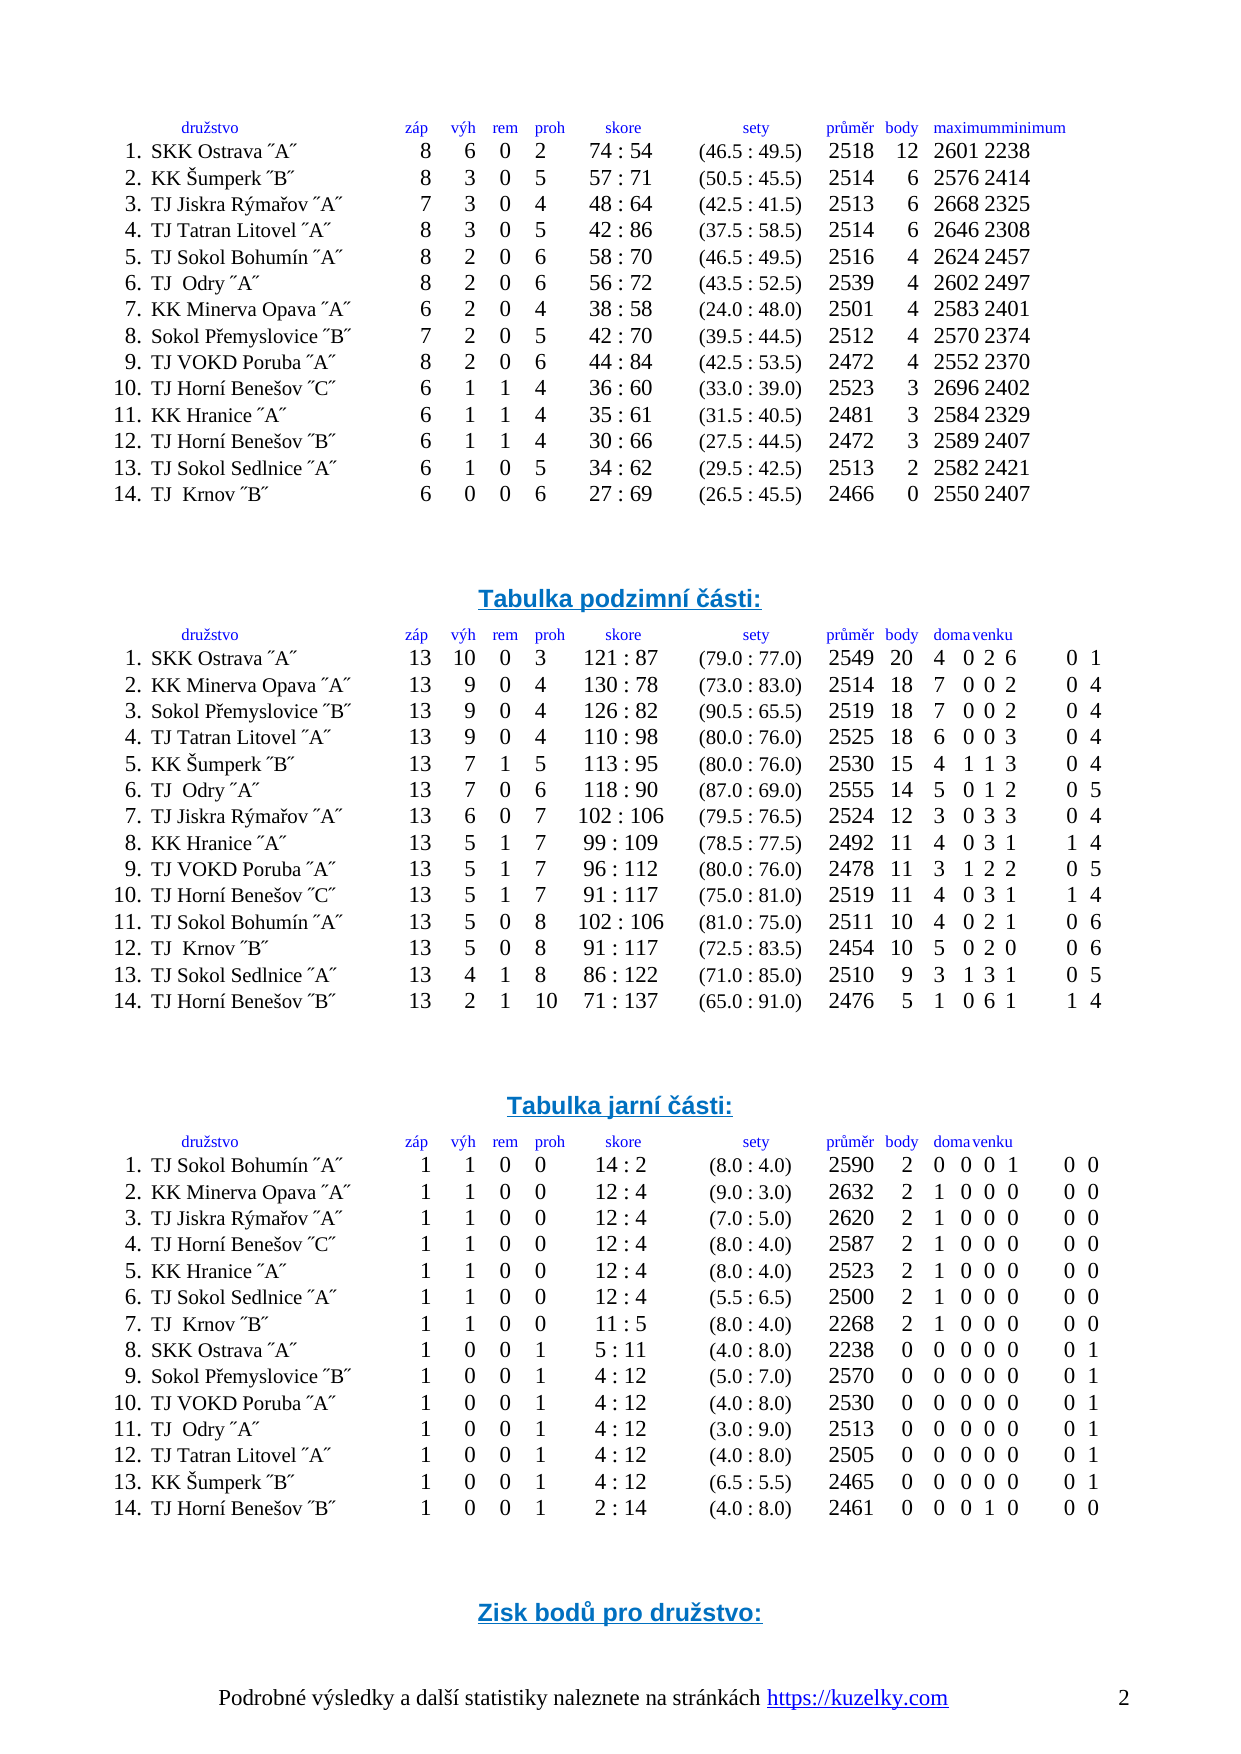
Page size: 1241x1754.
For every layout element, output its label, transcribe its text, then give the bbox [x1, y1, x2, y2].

text družstvo záp výh rem proh skore sety průměr body maximum minimum [106, 118, 1134, 137]
text 9. TJ VOKD Poruba ˝A˝ 8 2 0 6 44 : 84 (42.5 : 53.5) 2472 4 2552 2370 [106, 348, 1134, 374]
text 11. TJ Sokol Bohumín ˝A˝ 13 5 0 8 102 : 106 (81.0 : 75.0) 2511 10 4 0 2 1 0 6 [106, 908, 1134, 934]
text 4. TJ Tatran Litovel ˝A˝ 8 3 0 5 42 : 86 (37.5 : 58.5) 2514 6 2646 2308 [106, 216, 1134, 243]
text družstvo záp výh rem proh skore sety průměr body doma venku [106, 1132, 1134, 1151]
text 8. Sokol Přemyslovice ˝B˝ 7 2 0 5 42 : 70 (39.5 : 44.5) 2512 4 2570 2374 [106, 322, 1134, 348]
text 14. TJ Krnov ˝B˝ 6 0 0 6 27 : 69 (26.5 : 45.5) 2466 0 2550 2407 [106, 480, 1134, 506]
text 3. TJ Jiskra Rýmařov ˝A˝ 7 3 0 4 48 : 64 (42.5 : 41.5) 2513 6 2668 2325 [106, 190, 1134, 216]
text 8. KK Hranice ˝A˝ 13 5 1 7 99 : 109 (78.5 : 77.5) 2492 11 4 0 3 1 1 4 [106, 829, 1134, 855]
text 3. TJ Jiskra Rýmařov ˝A˝ 1 1 0 0 12 : 4 (7.0 : 5.0) 2620 2 1 0 0 0 0 0 [106, 1204, 1134, 1231]
text 1. SKK Ostrava ˝A˝ 13 10 0 3 121 : 87 (79.0 : 77.0) 2549 20 4 0 2 6 0 1 [106, 644, 1134, 671]
text 4. TJ Horní Benešov ˝C˝ 1 1 0 0 12 : 4 (8.0 : 4.0) 2587 2 1 0 0 0 0 0 [106, 1231, 1134, 1257]
text 10. TJ Horní Benešov ˝C˝ 6 1 1 4 36 : 60 (33.0 : 39.0) 2523 3 2696 2402 [106, 374, 1134, 401]
text 6. TJ Odry ˝A˝ 8 2 0 6 56 : 72 (43.5 : 52.5) 2539 4 2602 2497 [106, 269, 1134, 295]
text 5. KK Šumperk ˝B˝ 13 7 1 5 113 : 95 (80.0 : 76.0) 2530 15 4 1 1 3 0 4 [106, 750, 1134, 776]
text 7. KK Minerva Opava ˝A˝ 6 2 0 4 38 : 58 (24.0 : 48.0) 2501 4 2583 2401 [106, 295, 1134, 322]
text Tabulka jarní části: [94, 1091, 1145, 1120]
text 13. TJ Sokol Sedlnice ˝A˝ 6 1 0 5 34 : 62 (29.5 : 42.5) 2513 2 2582 2421 [106, 453, 1134, 480]
text 10. TJ VOKD Poruba ˝A˝ 1 0 0 1 4 : 12 (4.0 : 8.0) 2530 0 0 0 0 0 0 1 [106, 1389, 1134, 1415]
text 6. TJ Odry ˝A˝ 13 7 0 6 118 : 90 (87.0 : 69.0) 2555 14 5 0 1 2 0 5 [106, 776, 1134, 802]
text 6. TJ Sokol Sedlnice ˝A˝ 1 1 0 0 12 : 4 (5.5 : 6.5) 2500 2 1 0 0 0 0 0 [106, 1283, 1134, 1309]
text 2. KK Minerva Opava ˝A˝ 13 9 0 4 130 : 78 (73.0 : 83.0) 2514 18 7 0 0 2 0 4 [106, 671, 1134, 697]
text 11. TJ Odry ˝A˝ 1 0 0 1 4 : 12 (3.0 : 9.0) 2513 0 0 0 0 0 0 1 [106, 1415, 1134, 1441]
text 1. TJ Sokol Bohumín ˝A˝ 1 1 0 0 14 : 2 (8.0 : 4.0) 2590 2 0 0 0 1 0 0 [106, 1151, 1134, 1178]
text 9. TJ VOKD Poruba ˝A˝ 13 5 1 7 96 : 112 (80.0 : 76.0) 2478 11 3 1 2 2 0 5 [106, 855, 1134, 882]
text 5. TJ Sokol Bohumín ˝A˝ 8 2 0 6 58 : 70 (46.5 : 49.5) 2516 4 2624 2457 [106, 243, 1134, 269]
text 2. KK Šumperk ˝B˝ 8 3 0 5 57 : 71 (50.5 : 45.5) 2514 6 2576 2414 [106, 164, 1134, 190]
text družstvo záp výh rem proh skore sety průměr body doma venku [106, 625, 1134, 644]
text 2. KK Minerva Opava ˝A˝ 1 1 0 0 12 : 4 (9.0 : 3.0) 2632 2 1 0 0 0 0 0 [106, 1178, 1134, 1204]
text 11. KK Hranice ˝A˝ 6 1 1 4 35 : 61 (31.5 : 40.5) 2481 3 2584 2329 [106, 401, 1134, 427]
text Zisk bodů pro družstvo: [94, 1598, 1145, 1627]
text 14. TJ Horní Benešov ˝B˝ 1 0 0 1 2 : 14 (4.0 : 8.0) 2461 0 0 0 1 0 0 0 [106, 1494, 1134, 1520]
text 12. TJ Horní Benešov ˝B˝ 6 1 1 4 30 : 66 (27.5 : 44.5) 2472 3 2589 2407 [106, 427, 1134, 453]
text 13. KK Šumperk ˝B˝ 1 0 0 1 4 : 12 (6.5 : 5.5) 2465 0 0 0 0 0 0 1 [106, 1468, 1134, 1494]
text 14. TJ Horní Benešov ˝B˝ 13 2 1 10 71 : 137 (65.0 : 91.0) 2476 5 1 0 6 1 1 4 [106, 987, 1134, 1013]
text 12. TJ Krnov ˝B˝ 13 5 0 8 91 : 117 (72.5 : 83.5) 2454 10 5 0 2 0 0 6 [106, 934, 1134, 961]
text 5. KK Hranice ˝A˝ 1 1 0 0 12 : 4 (8.0 : 4.0) 2523 2 1 0 0 0 0 0 [106, 1257, 1134, 1283]
text 3. Sokol Přemyslovice ˝B˝ 13 9 0 4 126 : 82 (90.5 : 65.5) 2519 18 7 0 0 2 0 4 [106, 697, 1134, 723]
text 13. TJ Sokol Sedlnice ˝A˝ 13 4 1 8 86 : 122 (71.0 : 85.0) 2510 9 3 1 3 1 0 5 [106, 961, 1134, 987]
text 7. TJ Krnov ˝B˝ 1 1 0 0 11 : 5 (8.0 : 4.0) 2268 2 1 0 0 0 0 0 [106, 1309, 1134, 1336]
text 4. TJ Tatran Litovel ˝A˝ 13 9 0 4 110 : 98 (80.0 : 76.0) 2525 18 6 0 0 3 0 4 [106, 723, 1134, 750]
text 9. Sokol Přemyslovice ˝B˝ 1 0 0 1 4 : 12 (5.0 : 7.0) 2570 0 0 0 0 0 0 1 [106, 1362, 1134, 1389]
text 10. TJ Horní Benešov ˝C˝ 13 5 1 7 91 : 117 (75.0 : 81.0) 2519 11 4 0 3 1 1 4 [106, 882, 1134, 908]
text 12. TJ Tatran Litovel ˝A˝ 1 0 0 1 4 : 12 (4.0 : 8.0) 2505 0 0 0 0 0 0 1 [106, 1441, 1134, 1468]
text 8. SKK Ostrava ˝A˝ 1 0 0 1 5 : 11 (4.0 : 8.0) 2238 0 0 0 0 0 0 1 [106, 1336, 1134, 1362]
text Tabulka podzimní části: [94, 584, 1145, 613]
text 7. TJ Jiskra Rýmařov ˝A˝ 13 6 0 7 102 : 106 (79.5 : 76.5) 2524 12 3 0 3 3 0 4 [106, 802, 1134, 829]
text 1. SKK Ostrava ˝A˝ 8 6 0 2 74 : 54 (46.5 : 49.5) 2518 12 2601 2238 [106, 137, 1134, 164]
